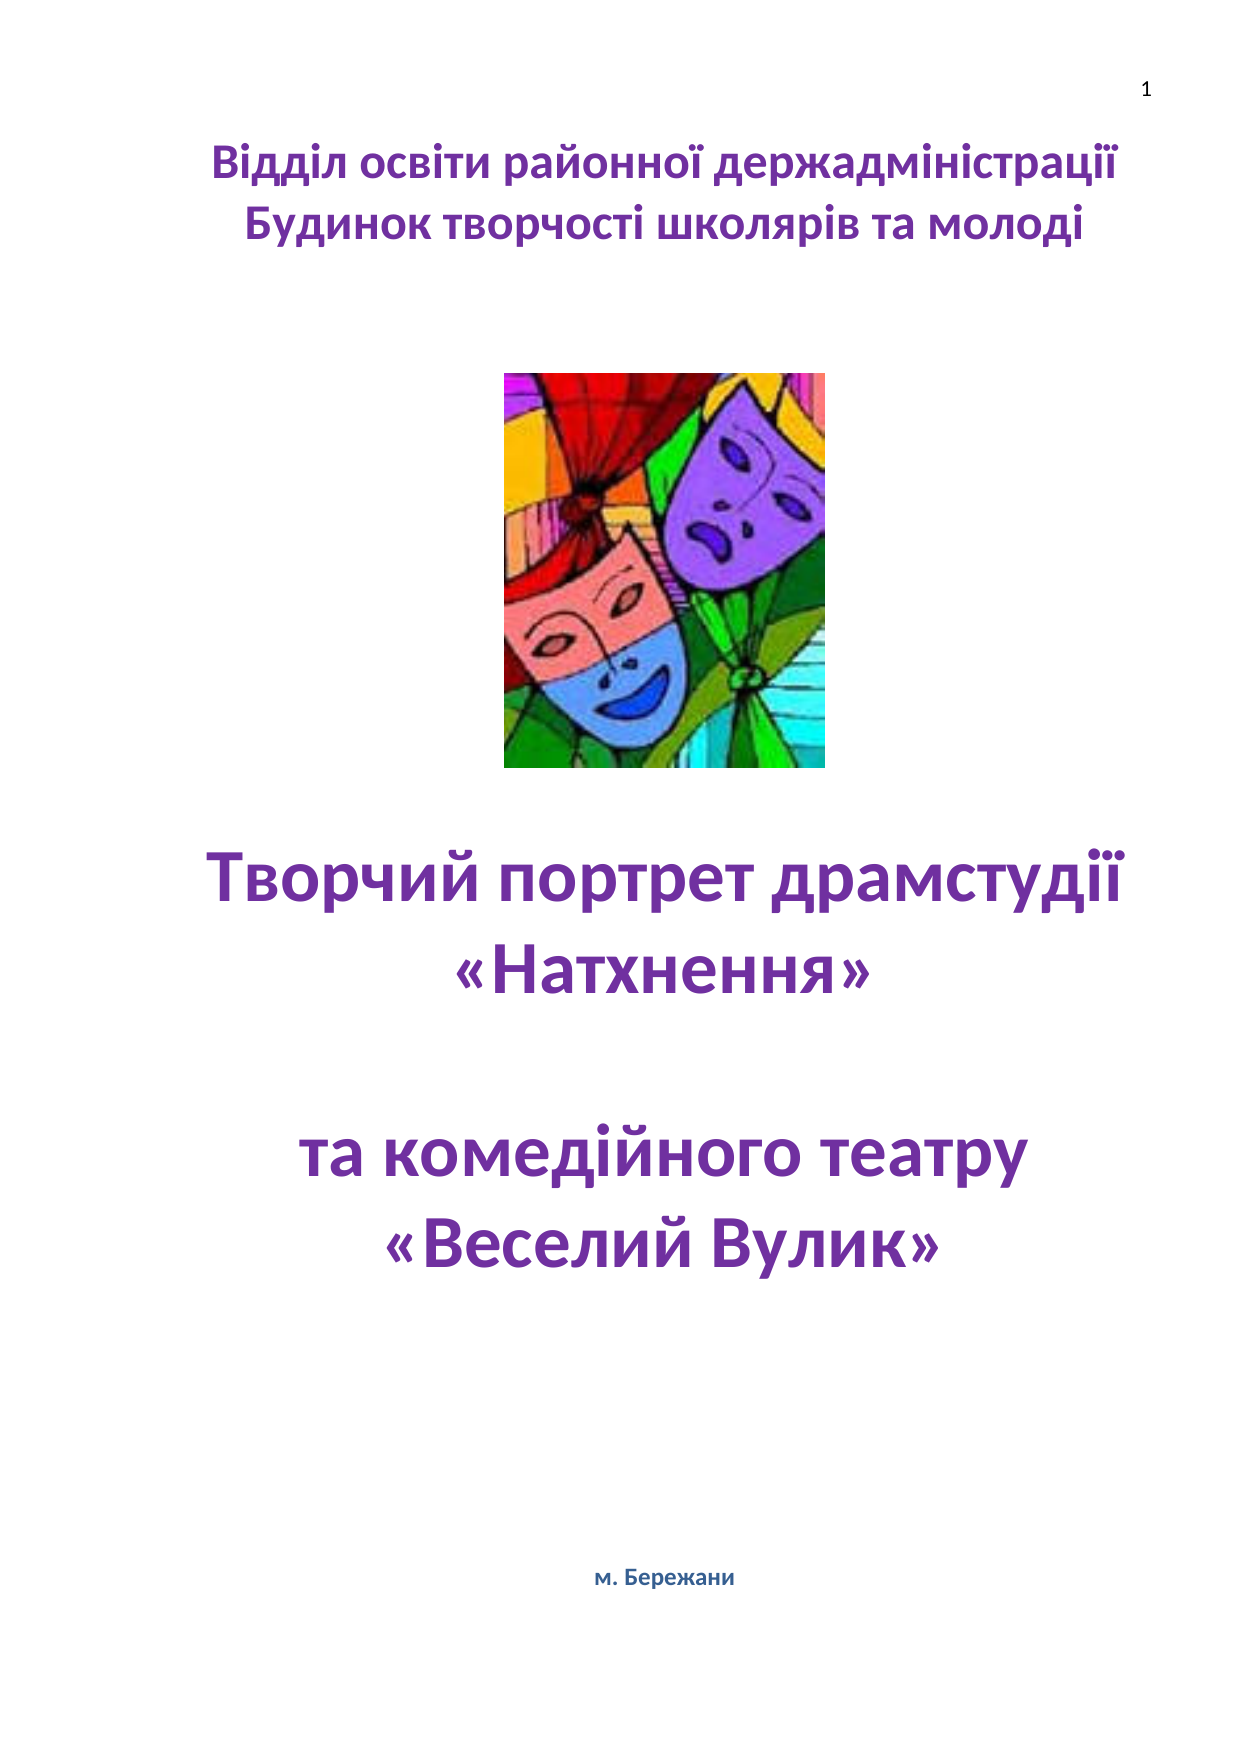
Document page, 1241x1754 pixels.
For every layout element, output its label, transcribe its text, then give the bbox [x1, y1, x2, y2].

picture [504, 373, 825, 768]
text та комедійного театру «Веселий Вулик» [177, 1103, 1152, 1287]
text Відділ освіти районної держадміністрації [177, 130, 1152, 191]
text Творчий портрет драмстудії «Натхнення» [177, 829, 1152, 1012]
text Будинок творчості школярів та молоді [177, 191, 1152, 252]
text м. Бережани [177, 1561, 1152, 1592]
